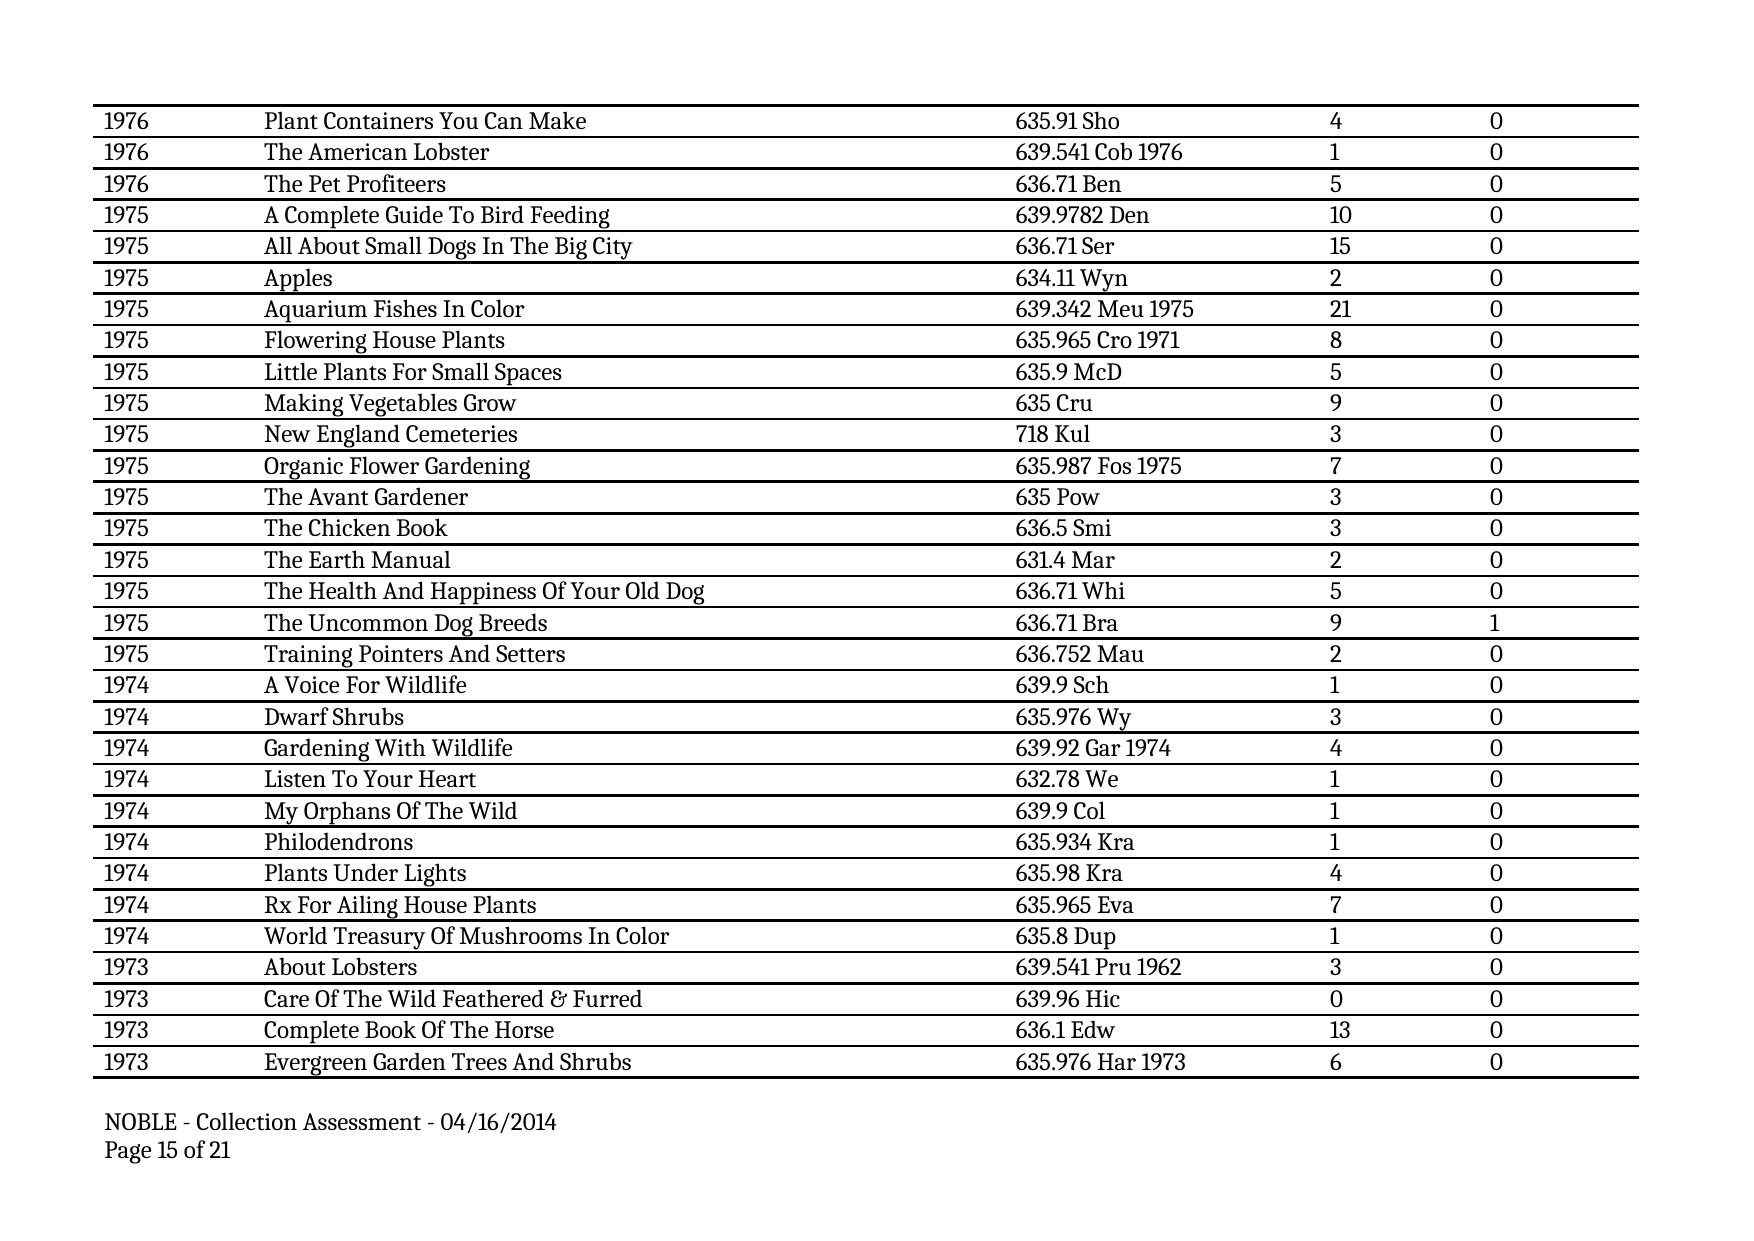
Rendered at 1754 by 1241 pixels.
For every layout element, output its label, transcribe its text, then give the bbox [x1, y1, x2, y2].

table_cell 10 [1319, 201, 1478, 229]
table_cell 9 [1319, 389, 1478, 418]
table_cell 636.71 Ben [999, 170, 1319, 198]
table_cell 1976 [93, 170, 253, 198]
table_cell 635.8 Dup [999, 922, 1319, 951]
table_cell Rx For Ailing House Plants [253, 891, 999, 919]
table_cell 0 [1479, 703, 1638, 731]
table_cell 2 [1319, 264, 1478, 292]
table_cell 0 [1479, 326, 1638, 355]
table_cell 7 [1319, 891, 1478, 919]
table_cell Apples [253, 264, 999, 292]
table_cell 1975 [93, 452, 253, 480]
table_cell 3 [1319, 515, 1478, 543]
table_cell My Orphans Of The Wild [253, 797, 999, 825]
table_cell 1974 [93, 922, 253, 951]
table_cell 1974 [93, 891, 253, 919]
table_cell 639.9 Sch [999, 671, 1319, 700]
table_cell 0 [1479, 138, 1638, 167]
table_cell 635 Cru [999, 389, 1319, 418]
table_cell 0 [1479, 515, 1638, 543]
table_cell 4 [1319, 859, 1478, 888]
table_cell 1 [1319, 138, 1478, 167]
table_cell 3 [1319, 953, 1478, 982]
table_cell A Voice For Wildlife [253, 671, 999, 700]
table_cell 632.78 We [999, 765, 1319, 794]
table_cell 1975 [93, 295, 253, 324]
table_cell 0 [1479, 640, 1638, 668]
table_cell 0 [1479, 828, 1638, 857]
table_cell 635.976 Har 1973 [999, 1047, 1319, 1076]
table_cell 639.96 Hic [999, 985, 1319, 1013]
table_cell Aquarium Fishes In Color [253, 295, 999, 324]
table_cell The Health And Happiness Of Your Old Dog [253, 577, 999, 606]
table_cell Flowering House Plants [253, 326, 999, 355]
table_cell 636.1 Edw [999, 1016, 1319, 1045]
table_cell Plant Containers You Can Make [253, 107, 999, 136]
table_cell 0 [1479, 264, 1638, 292]
table_cell 15 [1319, 232, 1478, 261]
table_cell Making Vegetables Grow [253, 389, 999, 418]
table_cell 1975 [93, 515, 253, 543]
table_cell The Earth Manual [253, 546, 999, 574]
table_cell 636.71 Ser [999, 232, 1319, 261]
table_cell 0 [1479, 671, 1638, 700]
table_cell 1975 [93, 608, 253, 637]
table_cell 1974 [93, 765, 253, 794]
table_cell 635 Pow [999, 483, 1319, 512]
table_cell Plants Under Lights [253, 859, 999, 888]
table_cell 9 [1319, 608, 1478, 637]
table_cell 2 [1319, 640, 1478, 668]
table_cell 4 [1319, 734, 1478, 763]
table_cell 0 [1479, 922, 1638, 951]
table_cell 3 [1319, 420, 1478, 449]
table_cell The American Lobster [253, 138, 999, 167]
table_cell 8 [1319, 326, 1478, 355]
table_cell 635.98 Kra [999, 859, 1319, 888]
table_cell Organic Flower Gardening [253, 452, 999, 480]
table_cell Training Pointers And Setters [253, 640, 999, 668]
table_cell 1 [1319, 671, 1478, 700]
table_cell 636.5 Smi [999, 515, 1319, 543]
table_cell The Avant Gardener [253, 483, 999, 512]
table_cell 1 [1319, 828, 1478, 857]
table_cell Dwarf Shrubs [253, 703, 999, 731]
table_cell 0 [1479, 420, 1638, 449]
table_cell 718 Kul [999, 420, 1319, 449]
table_cell 1 [1319, 922, 1478, 951]
table_cell 0 [1479, 389, 1638, 418]
table_cell 636.71 Whi [999, 577, 1319, 606]
table_cell 639.342 Meu 1975 [999, 295, 1319, 324]
table_cell 1974 [93, 859, 253, 888]
table_cell 639.9 Col [999, 797, 1319, 825]
table_cell 1 [1319, 797, 1478, 825]
table_cell 1974 [93, 828, 253, 857]
table_cell 635.965 Cro 1971 [999, 326, 1319, 355]
table_cell 0 [1479, 891, 1638, 919]
table_cell 635.976 Wy [999, 703, 1319, 731]
table_cell 0 [1479, 452, 1638, 480]
table_cell 1974 [93, 703, 253, 731]
table_cell 1975 [93, 201, 253, 229]
table_cell The Chicken Book [253, 515, 999, 543]
table_cell 639.541 Cob 1976 [999, 138, 1319, 167]
table_cell Evergreen Garden Trees And Shrubs [253, 1047, 999, 1076]
table_cell 1975 [93, 420, 253, 449]
table_cell All About Small Dogs In The Big City [253, 232, 999, 261]
table_cell 6 [1319, 1047, 1478, 1076]
table_cell 2 [1319, 546, 1478, 574]
table_cell 1974 [93, 797, 253, 825]
table_cell 1973 [93, 953, 253, 982]
table_cell 0 [1479, 170, 1638, 198]
table_cell 634.11 Wyn [999, 264, 1319, 292]
table_cell 0 [1479, 953, 1638, 982]
table_cell Little Plants For Small Spaces [253, 358, 999, 386]
table_cell 635.987 Fos 1975 [999, 452, 1319, 480]
table_cell 0 [1479, 295, 1638, 324]
table_cell 3 [1319, 703, 1478, 731]
table_cell Philodendrons [253, 828, 999, 857]
table_cell World Treasury Of Mushrooms In Color [253, 922, 999, 951]
table_cell 1975 [93, 546, 253, 574]
table_cell About Lobsters [253, 953, 999, 982]
table_cell 1 [1479, 608, 1638, 637]
table_cell 0 [1479, 985, 1638, 1013]
table_cell 0 [1479, 201, 1638, 229]
table_cell 0 [1479, 859, 1638, 888]
table_cell The Pet Profiteers [253, 170, 999, 198]
table_cell 635.934 Kra [999, 828, 1319, 857]
table_cell 1975 [93, 640, 253, 668]
table_cell 0 [1479, 734, 1638, 763]
table_cell 1974 [93, 734, 253, 763]
table_cell 631.4 Mar [999, 546, 1319, 574]
table_cell 0 [1479, 797, 1638, 825]
table_cell 0 [1479, 577, 1638, 606]
table_cell 636.71 Bra [999, 608, 1319, 637]
table_cell 636.752 Mau [999, 640, 1319, 668]
table_cell 1975 [93, 264, 253, 292]
table_cell 639.541 Pru 1962 [999, 953, 1319, 982]
table_cell 635.91 Sho [999, 107, 1319, 136]
table_cell 639.9782 Den [999, 201, 1319, 229]
table_cell 1973 [93, 985, 253, 1013]
table_cell 0 [1479, 765, 1638, 794]
table_cell 0 [1479, 232, 1638, 261]
table_cell 0 [1479, 107, 1638, 136]
table_cell 1976 [93, 107, 253, 136]
table_cell 1975 [93, 389, 253, 418]
table_cell 4 [1319, 107, 1478, 136]
table_cell 5 [1319, 577, 1478, 606]
table_cell 639.92 Gar 1974 [999, 734, 1319, 763]
table_cell 635.965 Eva [999, 891, 1319, 919]
table_cell 1976 [93, 138, 253, 167]
table_cell 0 [1479, 483, 1638, 512]
table_cell Care Of The Wild Feathered & Furred [253, 985, 999, 1013]
table_cell 1975 [93, 483, 253, 512]
table_cell 0 [1319, 985, 1478, 1013]
table_cell 1 [1319, 765, 1478, 794]
table_cell 7 [1319, 452, 1478, 480]
table_cell 3 [1319, 483, 1478, 512]
table_cell 1973 [93, 1016, 253, 1045]
table_cell 0 [1479, 358, 1638, 386]
table_cell Gardening With Wildlife [253, 734, 999, 763]
table_cell 1975 [93, 326, 253, 355]
table_cell Listen To Your Heart [253, 765, 999, 794]
table_cell 5 [1319, 170, 1478, 198]
table_cell New England Cemeteries [253, 420, 999, 449]
table_cell 1975 [93, 358, 253, 386]
table_cell 1975 [93, 232, 253, 261]
table_cell 5 [1319, 358, 1478, 386]
table_cell A Complete Guide To Bird Feeding [253, 201, 999, 229]
table_cell 0 [1479, 546, 1638, 574]
table_cell 0 [1479, 1047, 1638, 1076]
table_cell 21 [1319, 295, 1478, 324]
table_cell 635.9 McD [999, 358, 1319, 386]
table_cell 1975 [93, 577, 253, 606]
table_cell 1974 [93, 671, 253, 700]
table_cell 1973 [93, 1047, 253, 1076]
table_cell 0 [1479, 1016, 1638, 1045]
table_cell Complete Book Of The Horse [253, 1016, 999, 1045]
table_cell 13 [1319, 1016, 1478, 1045]
table_cell The Uncommon Dog Breeds [253, 608, 999, 637]
